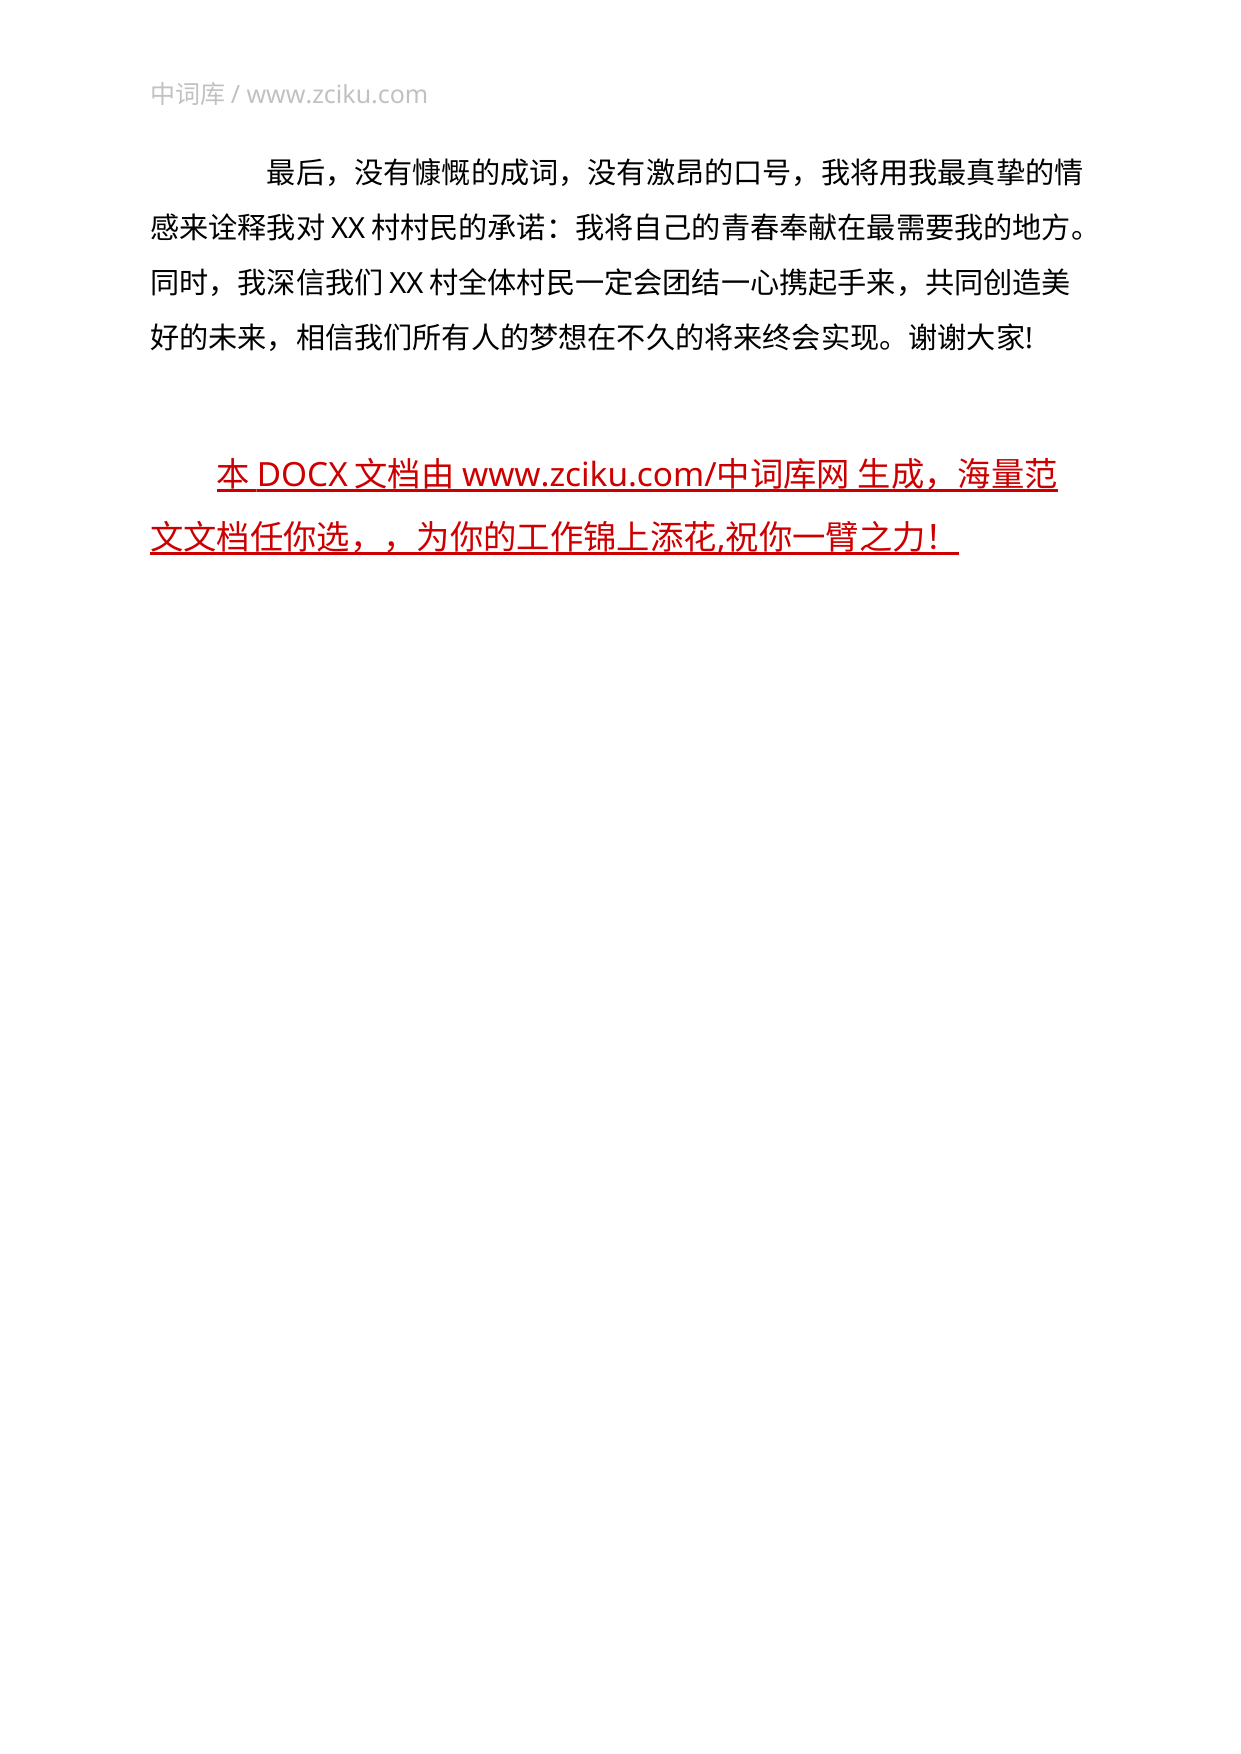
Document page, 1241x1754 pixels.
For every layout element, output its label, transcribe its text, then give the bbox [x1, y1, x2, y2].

text 本DOCX文档由 www.zciku.com/中词库网 生成，海量范文文档任你选，，为你的工作锦上添花,祝你一臂之力！ [150, 448, 1090, 559]
text 最后，没有慷慨的成词，没有激昂的口号，我将用我最真挚的情感来诠释我对XX村村民的承诺：我将自己的青春奉献在最需要我的地方。同时，我深信我们XX村全体村民一定会团结一心携起手来，共同创造美好的未来，相信我们所有人的梦想在不久的将来终会实现。谢谢大家! [150, 150, 1090, 357]
